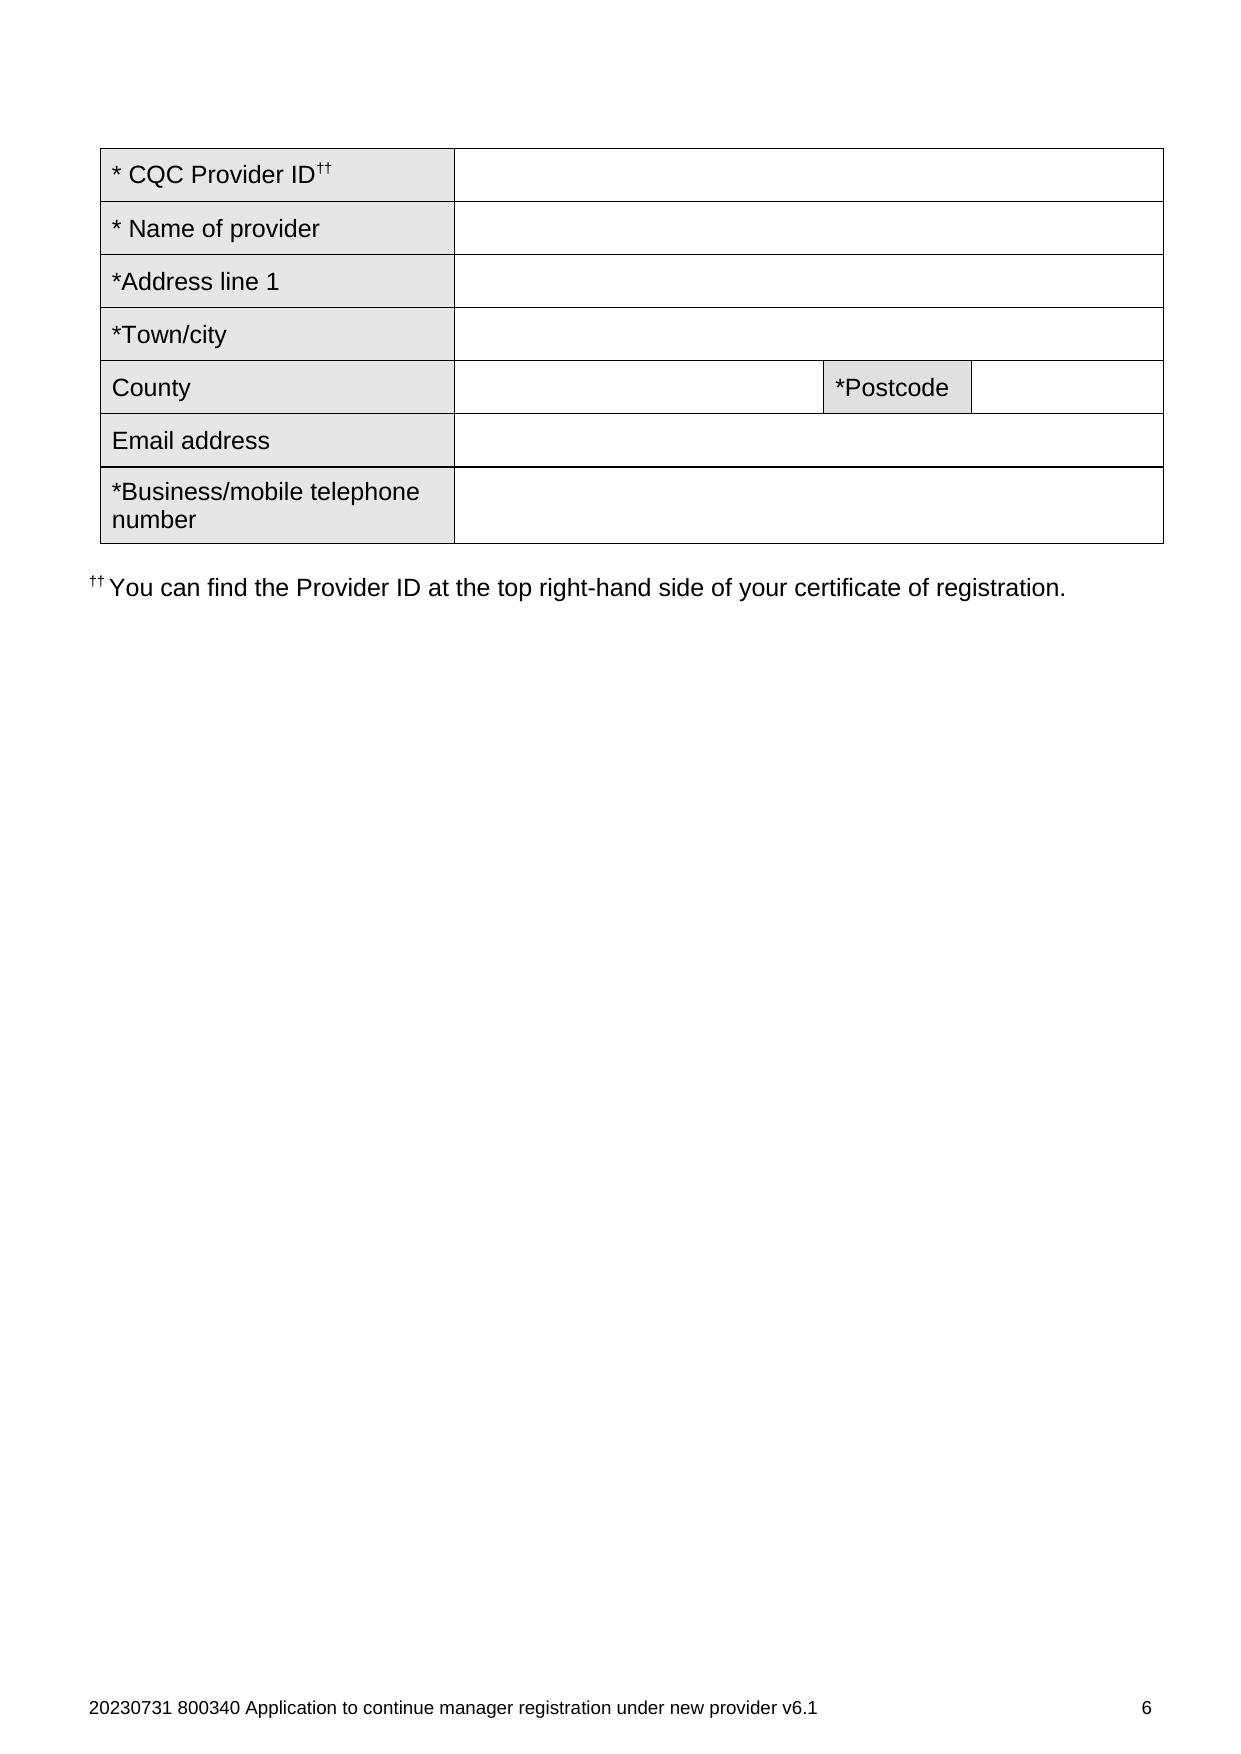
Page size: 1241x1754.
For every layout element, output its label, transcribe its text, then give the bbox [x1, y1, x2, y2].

table_cell [455, 202, 1163, 254]
table_cell [455, 414, 1163, 466]
table_cell *Postcode [824, 361, 971, 413]
table_cell *Town/city [101, 308, 454, 360]
table_cell * CQC Provider ID†† [101, 149, 454, 201]
table_cell [972, 361, 1163, 413]
table_cell [455, 361, 823, 413]
table_cell [455, 468, 1163, 543]
text †† You can find the Provider ID at the top right-hand side of your certificate of registration. [89, 573, 1152, 602]
table_cell County [101, 361, 454, 413]
table_cell *Address line 1 [101, 255, 454, 307]
table_cell * Name of provider [101, 202, 454, 254]
table_cell Email address [101, 414, 454, 466]
table_cell [455, 308, 1163, 360]
table_cell [455, 149, 1163, 201]
table_cell *Business/mobile telephone number [101, 468, 454, 543]
table_cell [455, 255, 1163, 307]
